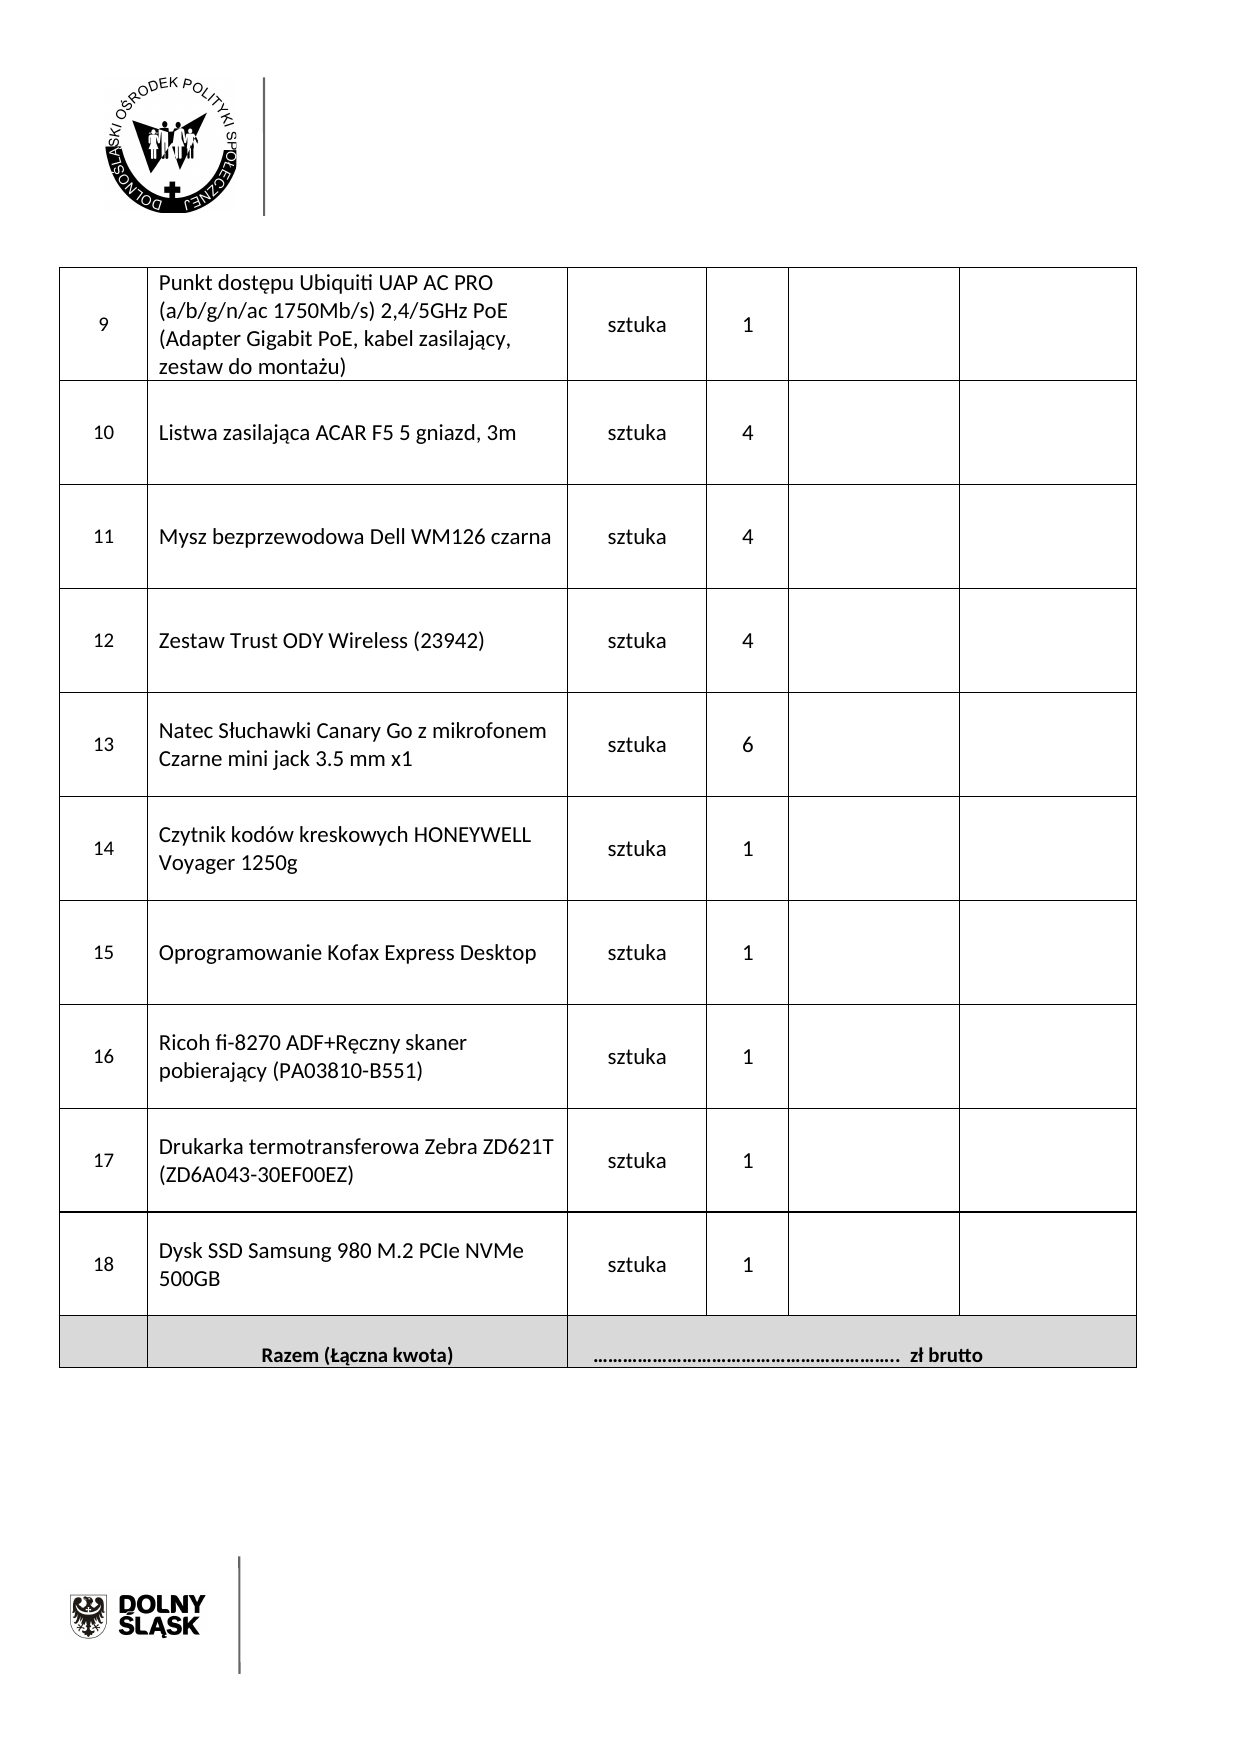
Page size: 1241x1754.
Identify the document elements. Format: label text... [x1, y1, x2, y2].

table_cell [960, 485, 1136, 588]
table_cell 1 [707, 797, 788, 899]
table_cell Ricoh fi-8270 ADF+Ręczny skaner pobierający (PA03810-B551) [148, 1005, 567, 1107]
table_cell [789, 268, 959, 380]
table_cell sztuka [568, 381, 706, 484]
table_cell sztuka [568, 901, 706, 1003]
table_cell 4 [707, 589, 788, 692]
table_cell [960, 693, 1136, 796]
table_cell Zestaw Trust ODY Wireless (23942) [148, 589, 567, 692]
table_cell 1 [707, 1005, 788, 1107]
table_cell [60, 1316, 147, 1367]
table_cell 9 [60, 268, 147, 380]
table_cell [789, 589, 959, 692]
table_cell Natec Słuchawki Canary Go z mikrofonem Czarne mini jack 3.5 mm x1 [148, 693, 567, 796]
table_cell 13 [60, 693, 147, 796]
table_cell [960, 589, 1136, 692]
table_cell Mysz bezprzewodowa Dell WM126 czarna [148, 485, 567, 588]
table_cell [789, 797, 959, 899]
table_cell Czytnik kodów kreskowych HONEYWELL Voyager 1250g [148, 797, 567, 899]
table_cell [960, 901, 1136, 1003]
table_cell [960, 268, 1136, 380]
table_cell [789, 485, 959, 588]
picture [105, 77, 237, 212]
table_cell [789, 1109, 959, 1211]
table_cell Punkt dostępu Ubiquiti UAP AC PRO (a/b/g/n/ac 1750Mb/s) 2,4/5GHz PoE (Adapter Gigabit PoE, kabel zasilający, zestaw do montażu) [148, 268, 567, 380]
table_cell 11 [60, 485, 147, 588]
table_cell 15 [60, 901, 147, 1003]
table_cell sztuka [568, 797, 706, 899]
table_cell Drukarka termotransferowa Zebra ZD621T (ZD6A043-30EF00EZ) [148, 1109, 567, 1211]
table_cell 1 [707, 1213, 788, 1315]
table_cell …………………………………………………….. zł brutto [568, 1316, 1136, 1367]
table_cell [960, 1109, 1136, 1211]
table_cell 10 [60, 381, 147, 484]
table_cell 1 [707, 1109, 788, 1211]
table_cell Dysk SSD Samsung 980 M.2 PCIe NVMe 500GB [148, 1213, 567, 1315]
table_cell [789, 901, 959, 1003]
table_cell [960, 797, 1136, 899]
table_cell 16 [60, 1005, 147, 1107]
table_cell Listwa zasilająca ACAR F5 5 gniazd, 3m [148, 381, 567, 484]
table_cell Oprogramowanie Kofax Express Desktop [148, 901, 567, 1003]
table_cell Razem (Łączna kwota) [148, 1316, 567, 1367]
table_cell 4 [707, 485, 788, 588]
table_cell 4 [707, 381, 788, 484]
picture [63, 1588, 208, 1639]
table_cell 6 [707, 693, 788, 796]
table_cell sztuka [568, 1005, 706, 1107]
table_cell 18 [60, 1213, 147, 1315]
table_cell [960, 381, 1136, 484]
table_cell sztuka [568, 589, 706, 692]
table_cell sztuka [568, 485, 706, 588]
table_cell [960, 1213, 1136, 1315]
table_cell 12 [60, 589, 147, 692]
table_cell 17 [60, 1109, 147, 1211]
table_cell [789, 381, 959, 484]
table_cell sztuka [568, 693, 706, 796]
table_cell [789, 693, 959, 796]
table_cell 14 [60, 797, 147, 899]
table_cell sztuka [568, 1109, 706, 1211]
table_cell sztuka [568, 1213, 706, 1315]
table_cell 1 [707, 268, 788, 380]
table_cell 1 [707, 901, 788, 1003]
table_cell [960, 1005, 1136, 1107]
table_cell [789, 1005, 959, 1107]
table_cell sztuka [568, 268, 706, 380]
table_cell [789, 1213, 959, 1315]
